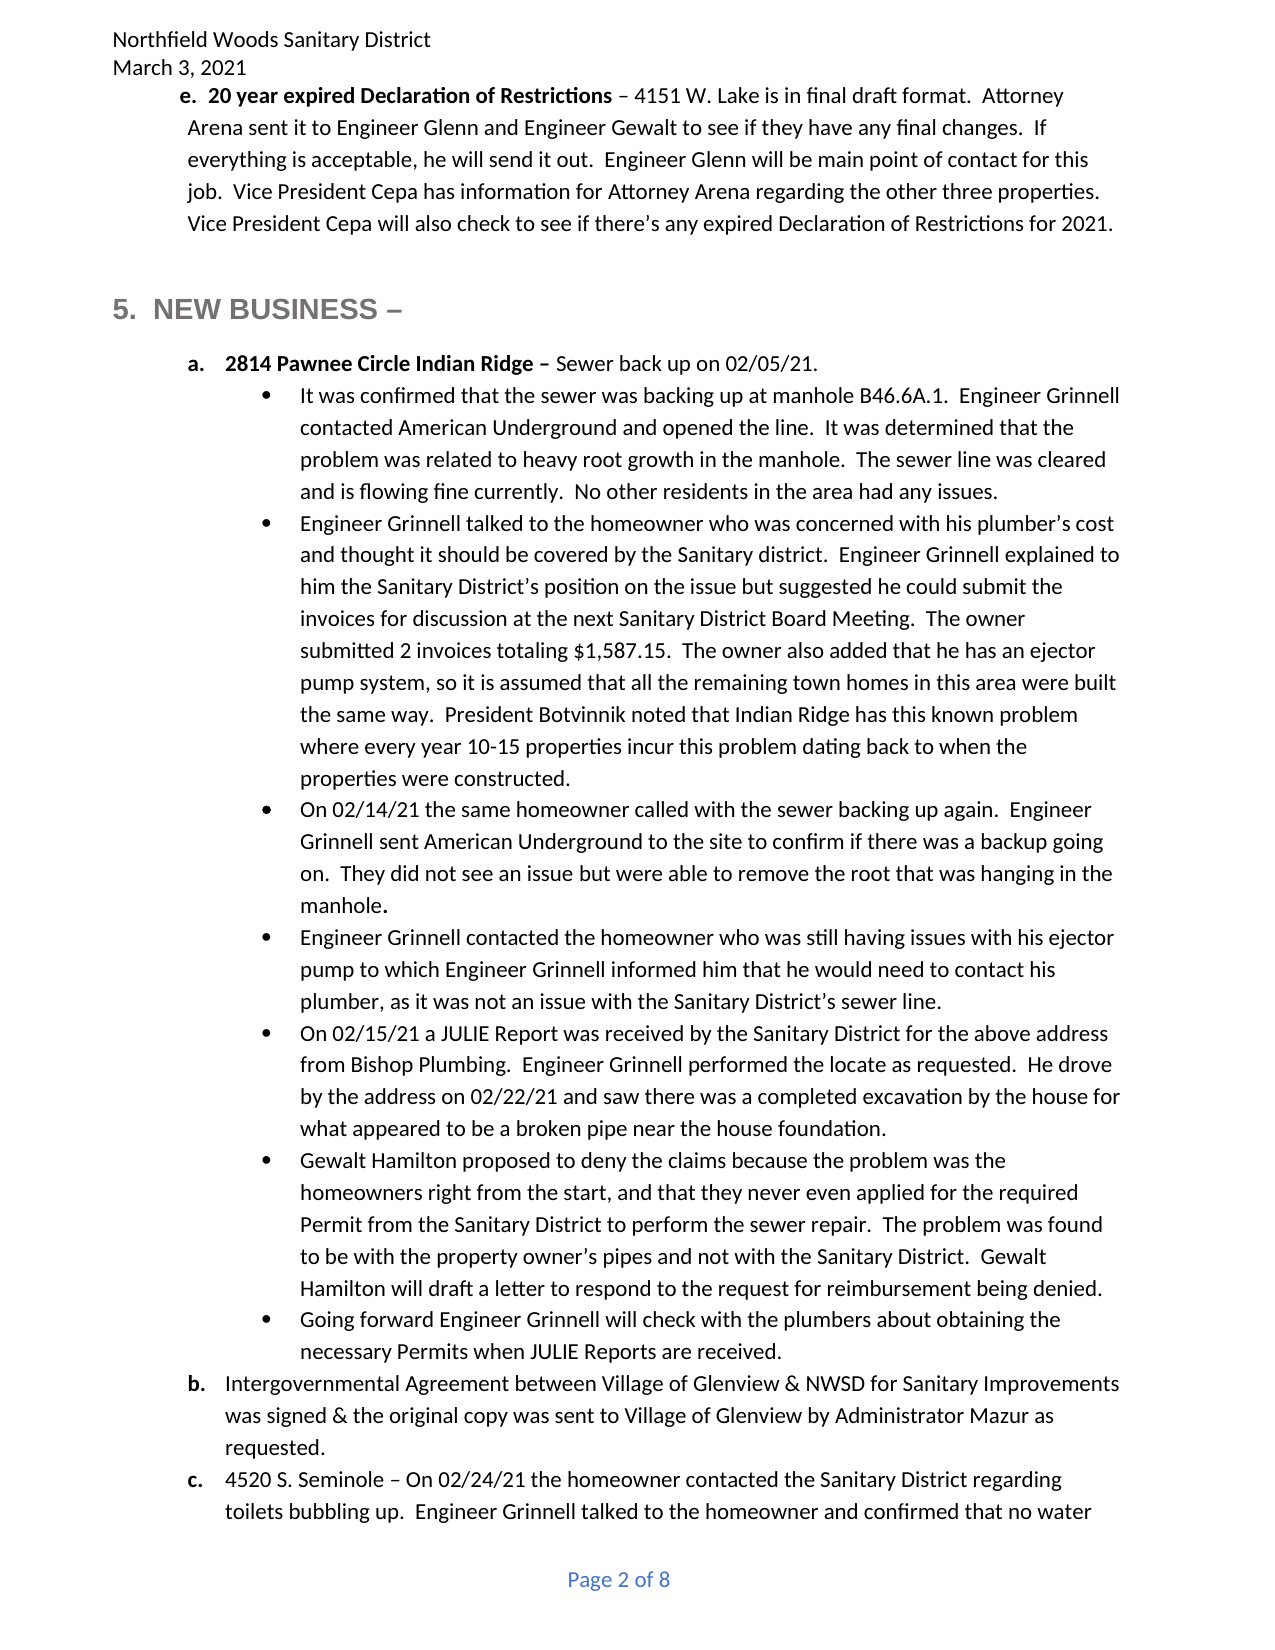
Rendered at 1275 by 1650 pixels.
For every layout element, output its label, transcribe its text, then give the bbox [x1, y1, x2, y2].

list Going forward Engineer Grinnell will check with the plumbers about obtaining the necessary Permits when JULIE Reports are received. [262, 1306, 1125, 1366]
list 2814 Pawnee Circle Indian Ridge – Sewer back up on 02/05/21. [187, 349, 1125, 377]
list On 02/15/21 a JULIE Report was received by the Sanitary District for the above address from Bishop Plumbing. Engineer Grinnell performed the locate as requested. He drove by the address on 02/22/21 and saw there was a completed excavation by the house for what appeared to be a broken pipe near the house foundation. [262, 1019, 1125, 1142]
list Gewalt Hamilton proposed to deny the claims because the problem was the homeowners right from the start, and that they never even applied for the required Permit from the Sanitary District to perform the sewer repair. The problem was found to be with the property owner’s pipes and not with the Sanitary District. Gewalt Hamilton will draft a letter to respond to the request for reimbursement being denied. [262, 1146, 1125, 1302]
list It was confirmed that the sewer was backing up at manhole B46.6A.1. Engineer Grinnell contacted American Underground and opened the line. It was determined that the problem was related to heavy root growth in the manhole. The sewer line was cleared and is flowing fine currently. No other residents in the area had any issues. [262, 381, 1125, 505]
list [187, 1465, 1125, 1525]
text 5. NEW BUSINESS – [112, 260, 1125, 326]
list Intergovernmental Agreement between Village of Glenview & NWSD for Sanitary Improvements was signed & the original copy was sent to Village of Glenview by Administrator Mazur as requested. [187, 1369, 1125, 1461]
list Engineer Grinnell contacted the homeowner who was still having issues with his ejector pump to which Engineer Grinnell informed him that he would need to contact his plumber, as it was not an issue with the Sanitary District’s sewer line. [262, 923, 1125, 1015]
text e. 20 year expired Declaration of Restrictions – 4151 W. Lake is in final draft format. Attorney Arena sent it to Engineer Glenn and Engineer Gewalt to see if they have any final changes. If everything is acceptable, he will send it out. Engineer Glenn will be main point of contact for this job. Vice President Cepa has information for Attorney Arena regarding the other three properties. Vice President Cepa will also check to see if there’s any expired Declaration of Restrictions for 2021. [112, 82, 1125, 237]
list Engineer Grinnell talked to the homeowner who was concerned with his plumber’s cost and thought it should be covered by the Sanitary district. Engineer Grinnell explained to him the Sanitary District’s position on the issue but suggested he could submit the invoices for discussion at the next Sanitary District Board Meeting. The owner submitted 2 invoices totaling $1,587.15. The owner also added that he has an ejector pump system, so it is assumed that all the remaining town homes in this area were built the same way. President Botvinnik noted that Indian Ridge has this known problem where every year 10-15 properties incur this problem dating back to when the properties were constructed. [262, 509, 1125, 792]
list On 02/14/21 the same homeowner called with the sewer backing up again. Engineer Grinnell sent American Underground to the site to confirm if there was a backup going on. They did not see an issue but were able to remove the root that was hanging in the manhole. [262, 796, 1125, 919]
